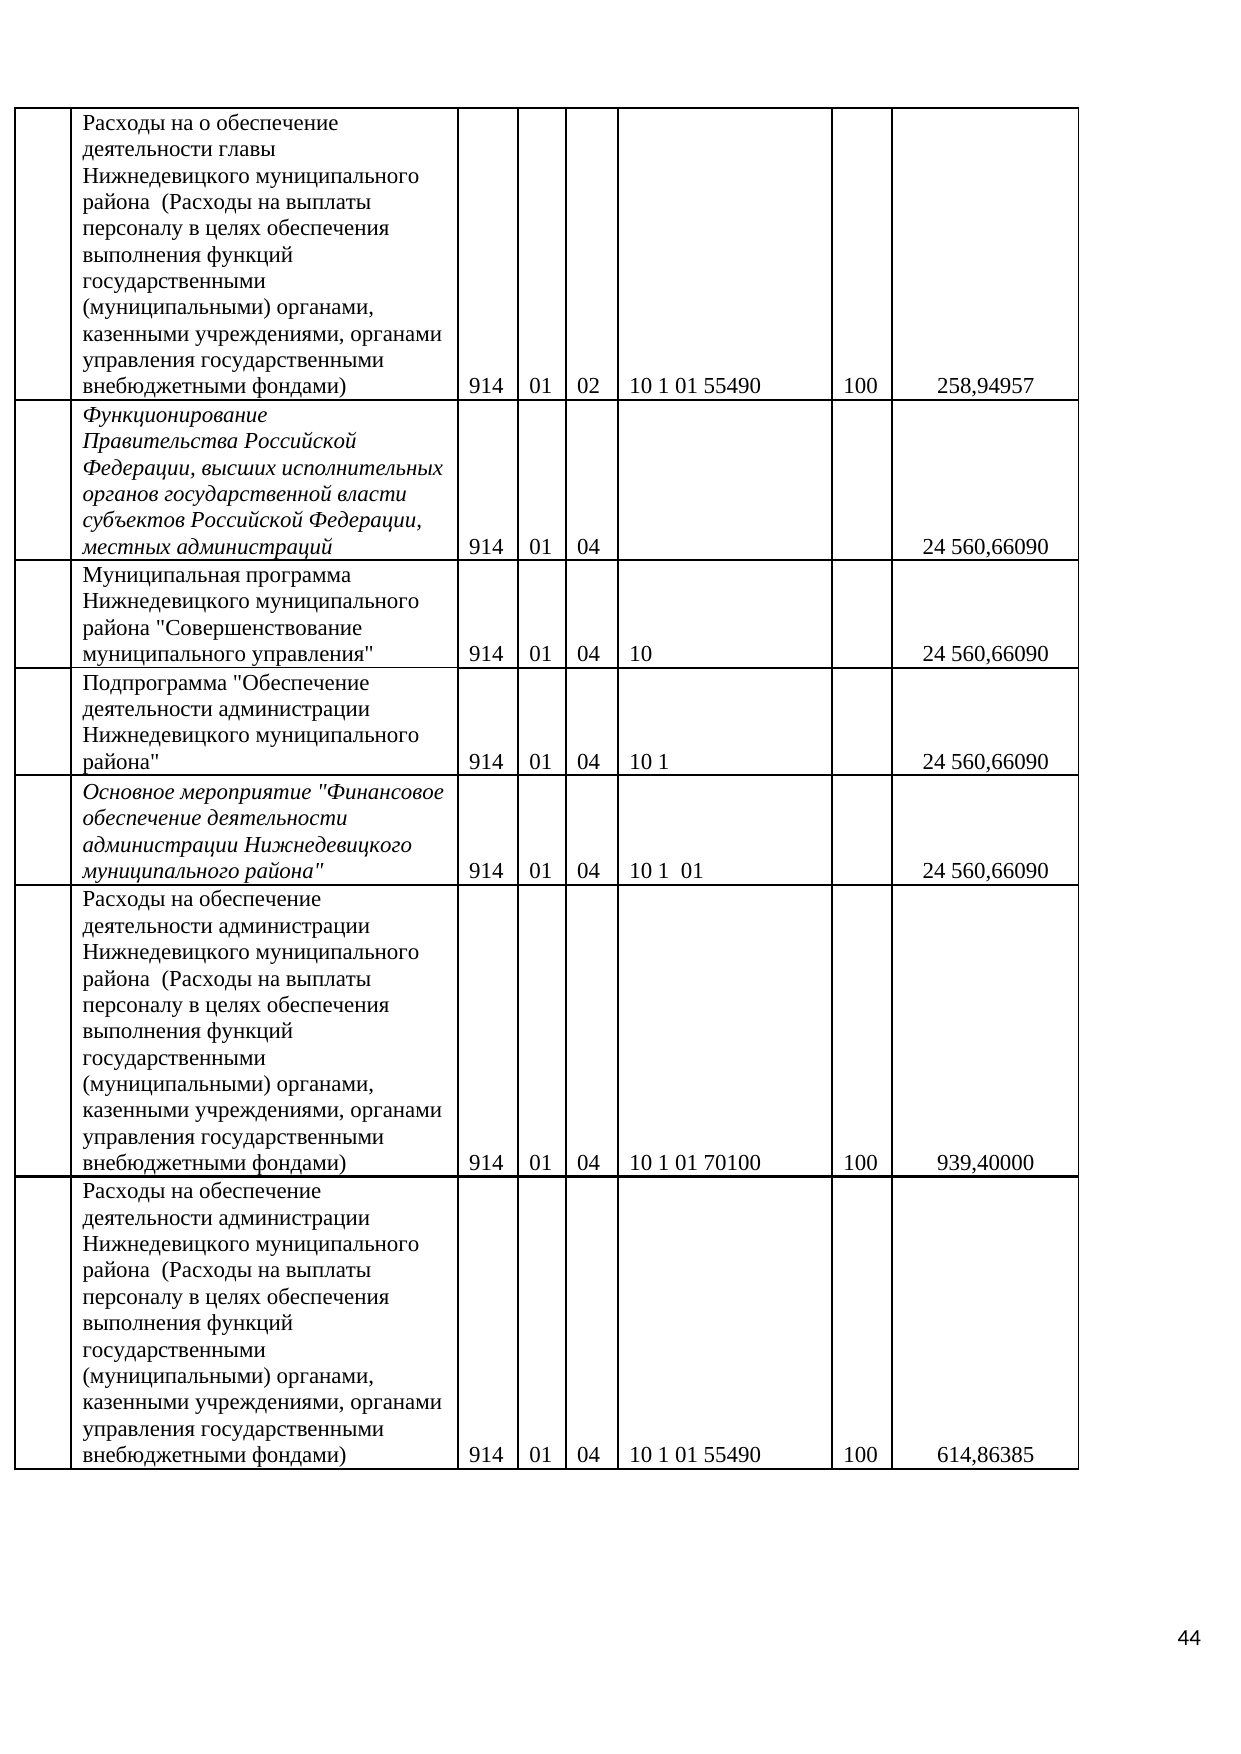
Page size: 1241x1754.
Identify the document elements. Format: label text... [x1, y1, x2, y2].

table_cell 01 [519, 401, 565, 559]
table_cell 04 [567, 886, 617, 1175]
table_cell [16, 109, 70, 399]
table_cell [833, 561, 891, 667]
table_cell 10 [619, 561, 831, 667]
table_cell [619, 401, 831, 559]
table_cell 258,94957 [893, 109, 1078, 399]
table_cell 914 [459, 886, 517, 1175]
table_cell Подпрограмма "Обеспечение деятельности администрации Нижнедевицкого муниципального района" [72, 668, 457, 774]
table_cell 04 [567, 776, 617, 883]
table_cell 01 [519, 669, 565, 774]
table_cell [833, 776, 891, 883]
table_cell 01 [519, 886, 565, 1175]
table_cell 24 560,66090 [893, 401, 1078, 559]
table_cell [833, 401, 891, 559]
table_cell 914 [459, 669, 517, 774]
table_cell [16, 561, 70, 667]
table_cell 04 [567, 669, 617, 774]
table_cell 10 1 [619, 669, 831, 774]
table_cell 10 1 01 [619, 776, 831, 883]
table_cell 914 [459, 109, 517, 399]
table_cell 02 [567, 109, 617, 399]
table_cell 01 [519, 776, 565, 883]
table_cell Муниципальная программа Нижнедевицкого муниципального района "Совершенствование муниципального управления" [72, 561, 457, 667]
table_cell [72, 1178, 457, 1467]
table_cell Функционирование Правительства Российской Федерации, высших исполнительных органов государственной власти субъектов Российской Федерации, местных администраций [72, 401, 457, 559]
table_cell 939,40000 [893, 886, 1078, 1175]
table_cell [16, 401, 70, 559]
table_cell 100 [833, 109, 891, 399]
table_cell [16, 886, 70, 1175]
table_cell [72, 109, 457, 399]
table_cell 10 1 01 55490 [619, 109, 831, 399]
table_cell Основное мероприятие "Финансовое обеспечение деятельности администрации Нижнедевицкого муниципального района" [72, 776, 457, 883]
table_cell 614,86385 [893, 1178, 1078, 1467]
table_cell 914 [459, 401, 517, 559]
table_cell 04 [567, 1178, 617, 1467]
table_cell 01 [519, 109, 565, 399]
table_cell 04 [567, 401, 617, 559]
table_cell 04 [567, 561, 617, 667]
table_cell 24 560,66090 [893, 561, 1078, 667]
table_cell 914 [459, 1178, 517, 1467]
table_cell 01 [519, 561, 565, 667]
table_cell [16, 669, 70, 774]
table_cell 10 1 01 70100 [619, 886, 831, 1175]
table_cell 914 [459, 776, 517, 883]
table_cell 24 560,66090 [893, 776, 1078, 883]
table_cell 100 [833, 886, 891, 1175]
table_cell 100 [833, 1178, 891, 1467]
table_cell 24 560,66090 [893, 669, 1078, 774]
table_cell [16, 1178, 70, 1467]
table_cell [833, 669, 891, 774]
table_cell 10 1 01 55490 [619, 1178, 831, 1467]
table_cell 01 [519, 1178, 565, 1467]
table_cell [16, 776, 70, 883]
table_cell 914 [459, 561, 517, 667]
